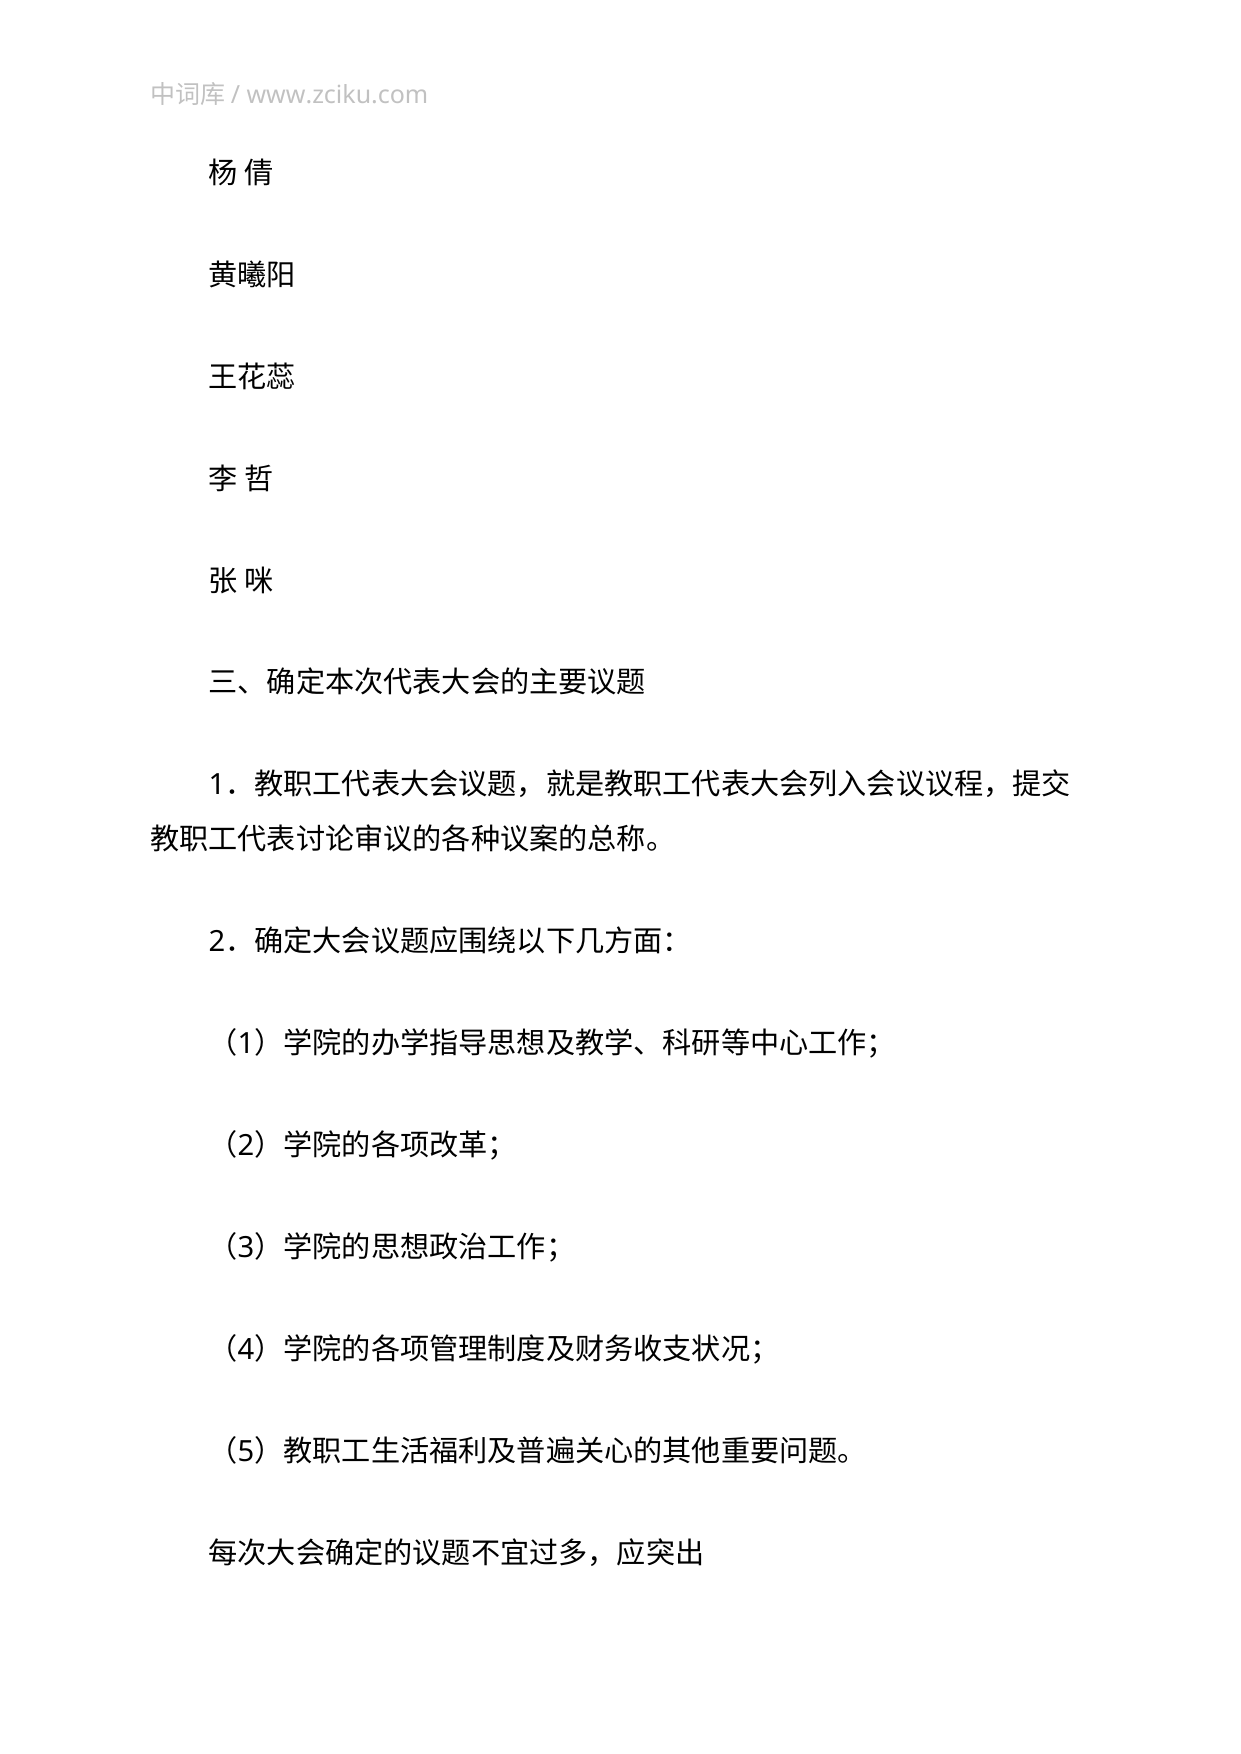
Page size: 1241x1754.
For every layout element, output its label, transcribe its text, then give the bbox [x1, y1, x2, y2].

text 三、确定本次代表大会的主要议题 [150, 659, 1090, 701]
text 黄曦阳 [150, 252, 1090, 294]
text （4）学院的各项管理制度及财务收支状况； [150, 1325, 1090, 1368]
text （5）教职工生活福利及普遍关心的其他重要问题。 [150, 1427, 1090, 1470]
text （3）学院的思想政治工作； [150, 1223, 1090, 1266]
text 李 哲 [150, 455, 1090, 498]
text 杨 倩 [150, 150, 1090, 192]
text 每次大会确定的议题不宜过多，应突出 [150, 1529, 1090, 1572]
text 张 咪 [150, 557, 1090, 599]
text 1．教职工代表大会议题，就是教职工代表大会列入会议议程，提交教职工代表讨论审议的各种议案的总称。 [150, 761, 1090, 858]
text （2）学院的各项改革； [150, 1121, 1090, 1164]
text （1）学院的办学指导思想及教学、科研等中心工作； [150, 1019, 1090, 1062]
text 2．确定大会议题应围绕以下几方面： [150, 917, 1090, 960]
text 王花蕊 [150, 353, 1090, 396]
